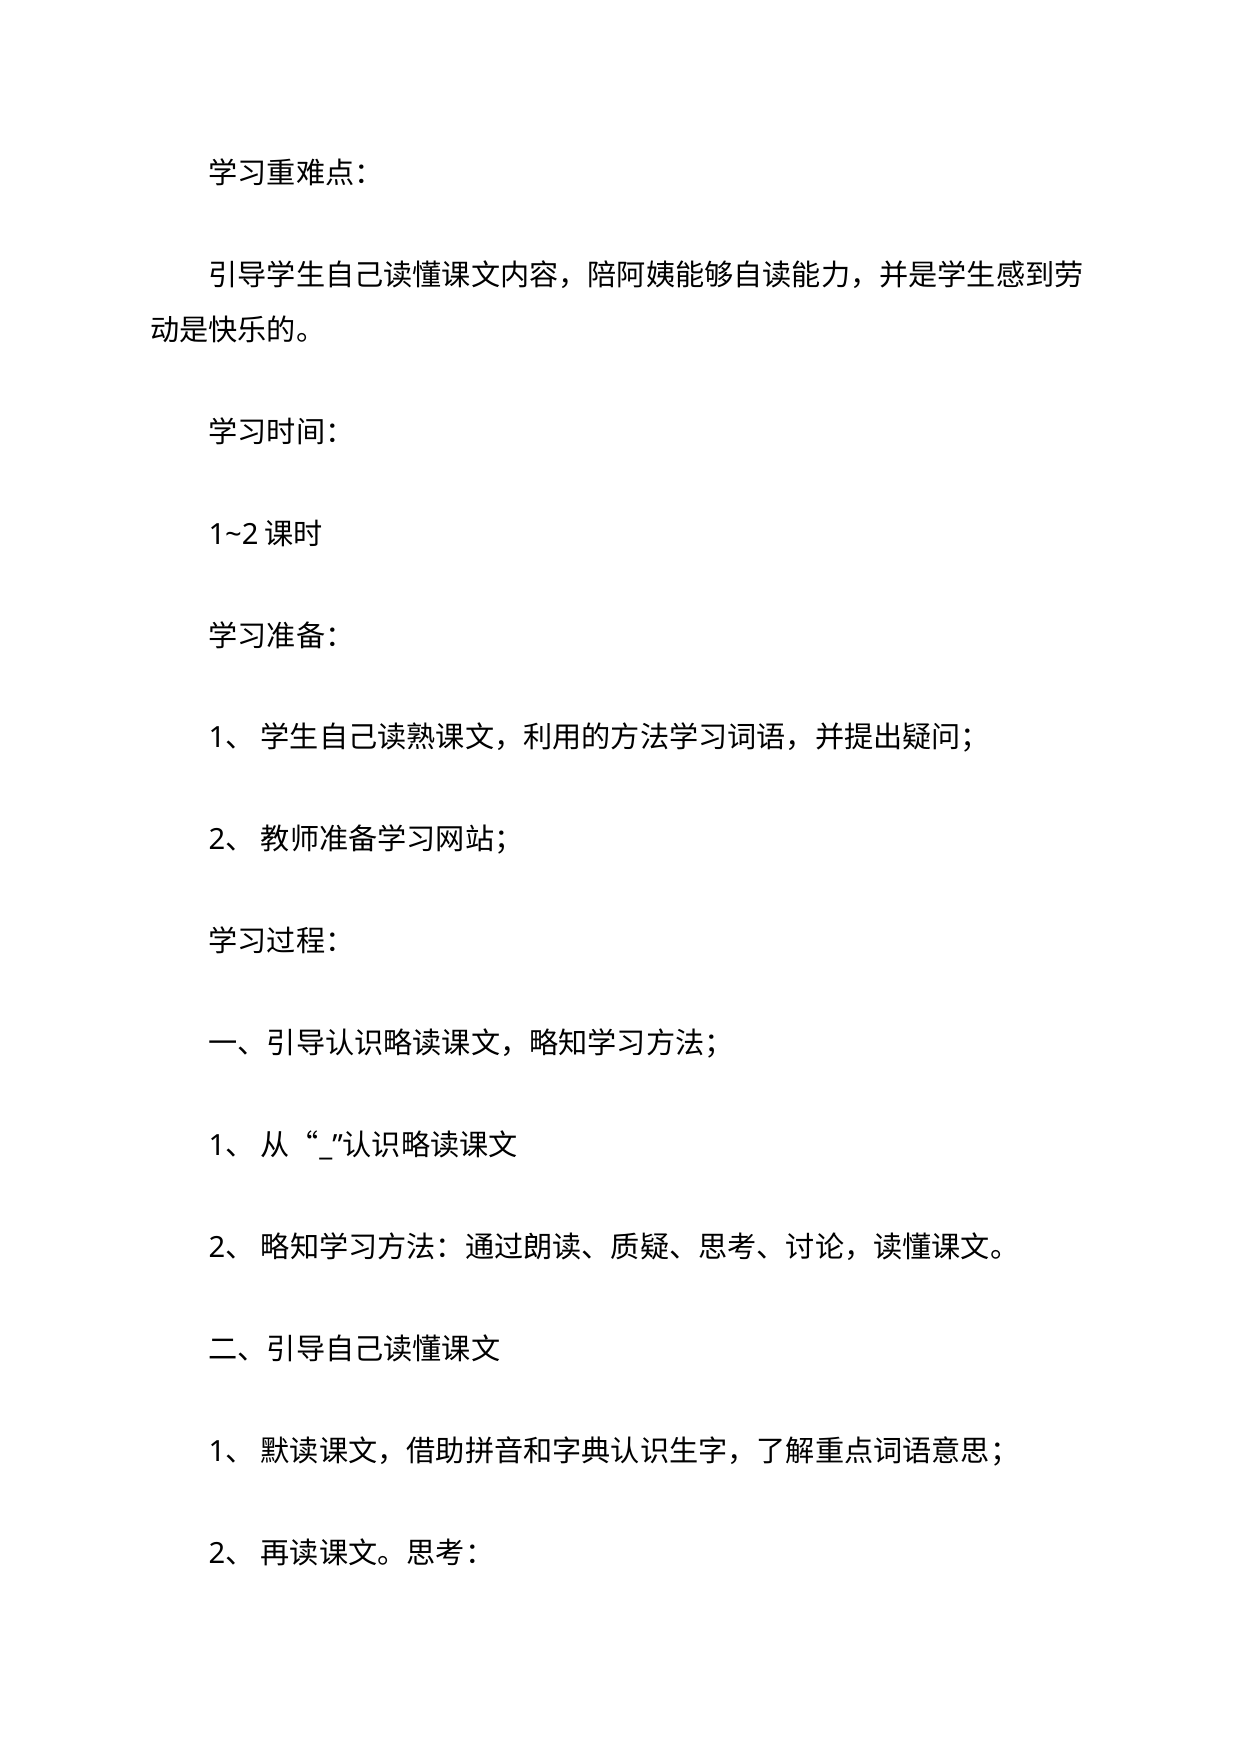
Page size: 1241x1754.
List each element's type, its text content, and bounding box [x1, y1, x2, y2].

text 学习时间： [150, 408, 1090, 451]
text 学习准备： [150, 612, 1090, 654]
text 一、引导认识略读课文，略知学习方法； [150, 1020, 1090, 1062]
text 学习重难点： [150, 150, 1090, 192]
text 1~2课时 [150, 510, 1090, 553]
text 引导学生自己读懂课文内容，陪阿姨能够自读能力，并是学生感到劳动是快乐的。 [150, 252, 1090, 349]
text 2、 略知学习方法：通过朗读、质疑、思考、讨论，读懂课文。 [150, 1223, 1090, 1266]
text 二、引导自己读懂课文 [150, 1325, 1090, 1368]
text 2、 教师准备学习网站； [150, 816, 1090, 858]
text 2、 再读课文。思考： [150, 1529, 1090, 1572]
text 学习过程： [150, 918, 1090, 960]
text 1、 从“_”认识略读课文 [150, 1121, 1090, 1164]
text 1、 默读课文，借助拼音和字典认识生字，了解重点词语意思； [150, 1427, 1090, 1469]
text 1、 学生自己读熟课文，利用的方法学习词语，并提出疑问； [150, 714, 1090, 756]
